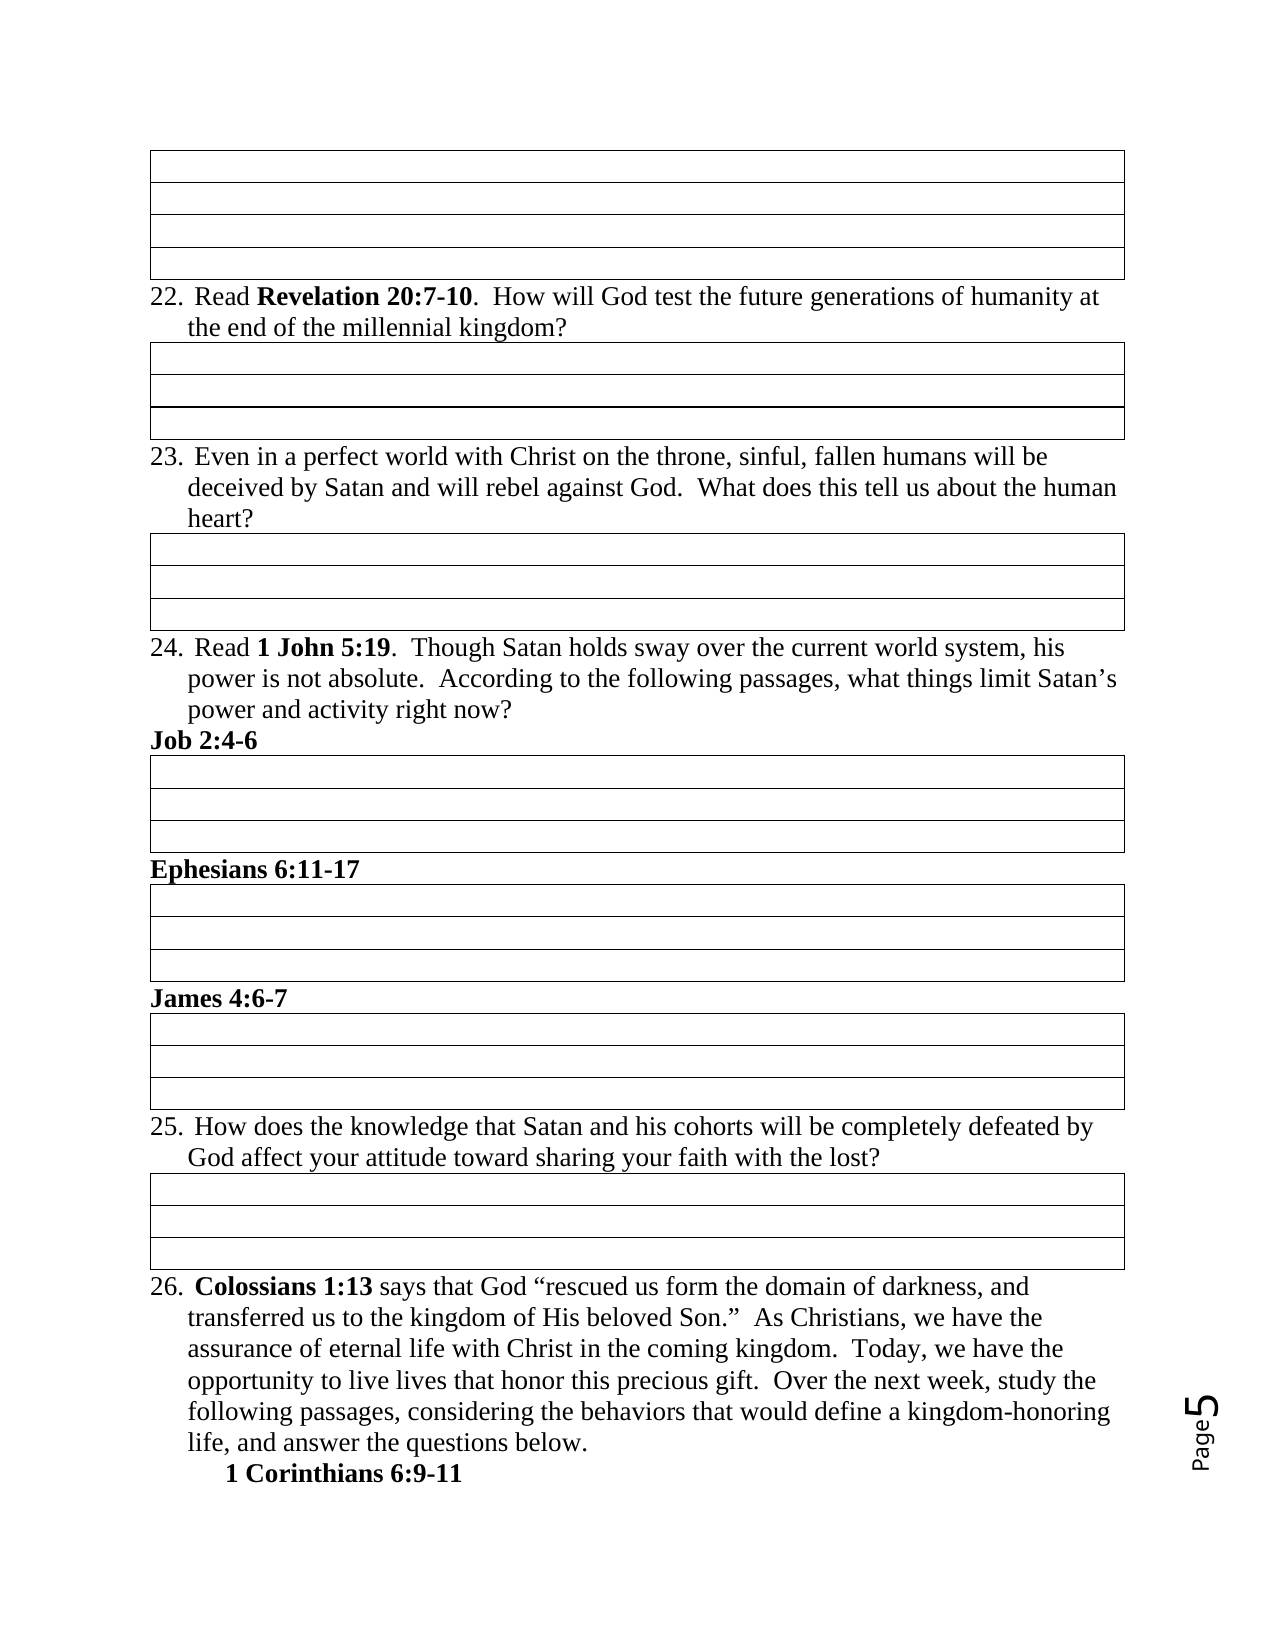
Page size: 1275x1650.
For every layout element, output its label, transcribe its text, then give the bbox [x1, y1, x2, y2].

text 1 Corinthians 6:9-11 [225, 1457, 1125, 1488]
text Job 2:4-6 [150, 724, 1125, 755]
list Read Revelation 20:7-10. How will God test the future generations of humanity at the end of the millennial kingdom? [150, 280, 1125, 342]
list Colossians 1:13 says that God “rescued us form the domain of darkness, and transferred us to the kingdom of His beloved Son.” As Christians, we have the assurance of eternal life with Christ in the coming kingdom. Today, we have the opportunity to live lives that honor this precious gift. Over the next week, study the following passages, considering the behaviors that would define a kingdom-honoring life, and answer the questions below. [150, 1270, 1125, 1457]
table_cell [151, 151, 1124, 182]
list Even in a perfect world with Christ on the throne, sinful, fallen humans will be deceived by Satan and will rebel against God. What does this tell us about the human heart? [150, 440, 1125, 533]
text Ephesians 6:11-17 [150, 853, 1125, 884]
table_header [151, 1014, 1124, 1045]
table_cell [151, 917, 1124, 948]
table_header [151, 756, 1124, 787]
table_cell [151, 183, 1124, 214]
table_cell [151, 599, 1124, 630]
table_cell [151, 950, 1124, 981]
table_cell [151, 789, 1124, 820]
table_cell [151, 215, 1124, 247]
table_header [151, 1174, 1124, 1205]
table_cell [151, 821, 1124, 852]
table_cell [151, 1046, 1124, 1077]
table_header [151, 534, 1124, 565]
table_header [151, 343, 1124, 374]
table_cell [151, 1206, 1124, 1237]
text James 4:6-7 [150, 982, 1125, 1013]
table_header [151, 885, 1124, 916]
table_cell [151, 1078, 1124, 1109]
list Read 1 John 5:19. Though Satan holds sway over the current world system, his power is not absolute. According to the following passages, what things limit Satan’s power and activity right now? [150, 631, 1125, 724]
table_cell [151, 408, 1124, 439]
table_cell [151, 1238, 1124, 1269]
table_cell [151, 566, 1124, 597]
list How does the knowledge that Satan and his cohorts will be completely defeated by God affect your attitude toward sharing your faith with the lost? [150, 1110, 1125, 1173]
table_cell [151, 375, 1124, 406]
table_cell [151, 248, 1124, 279]
